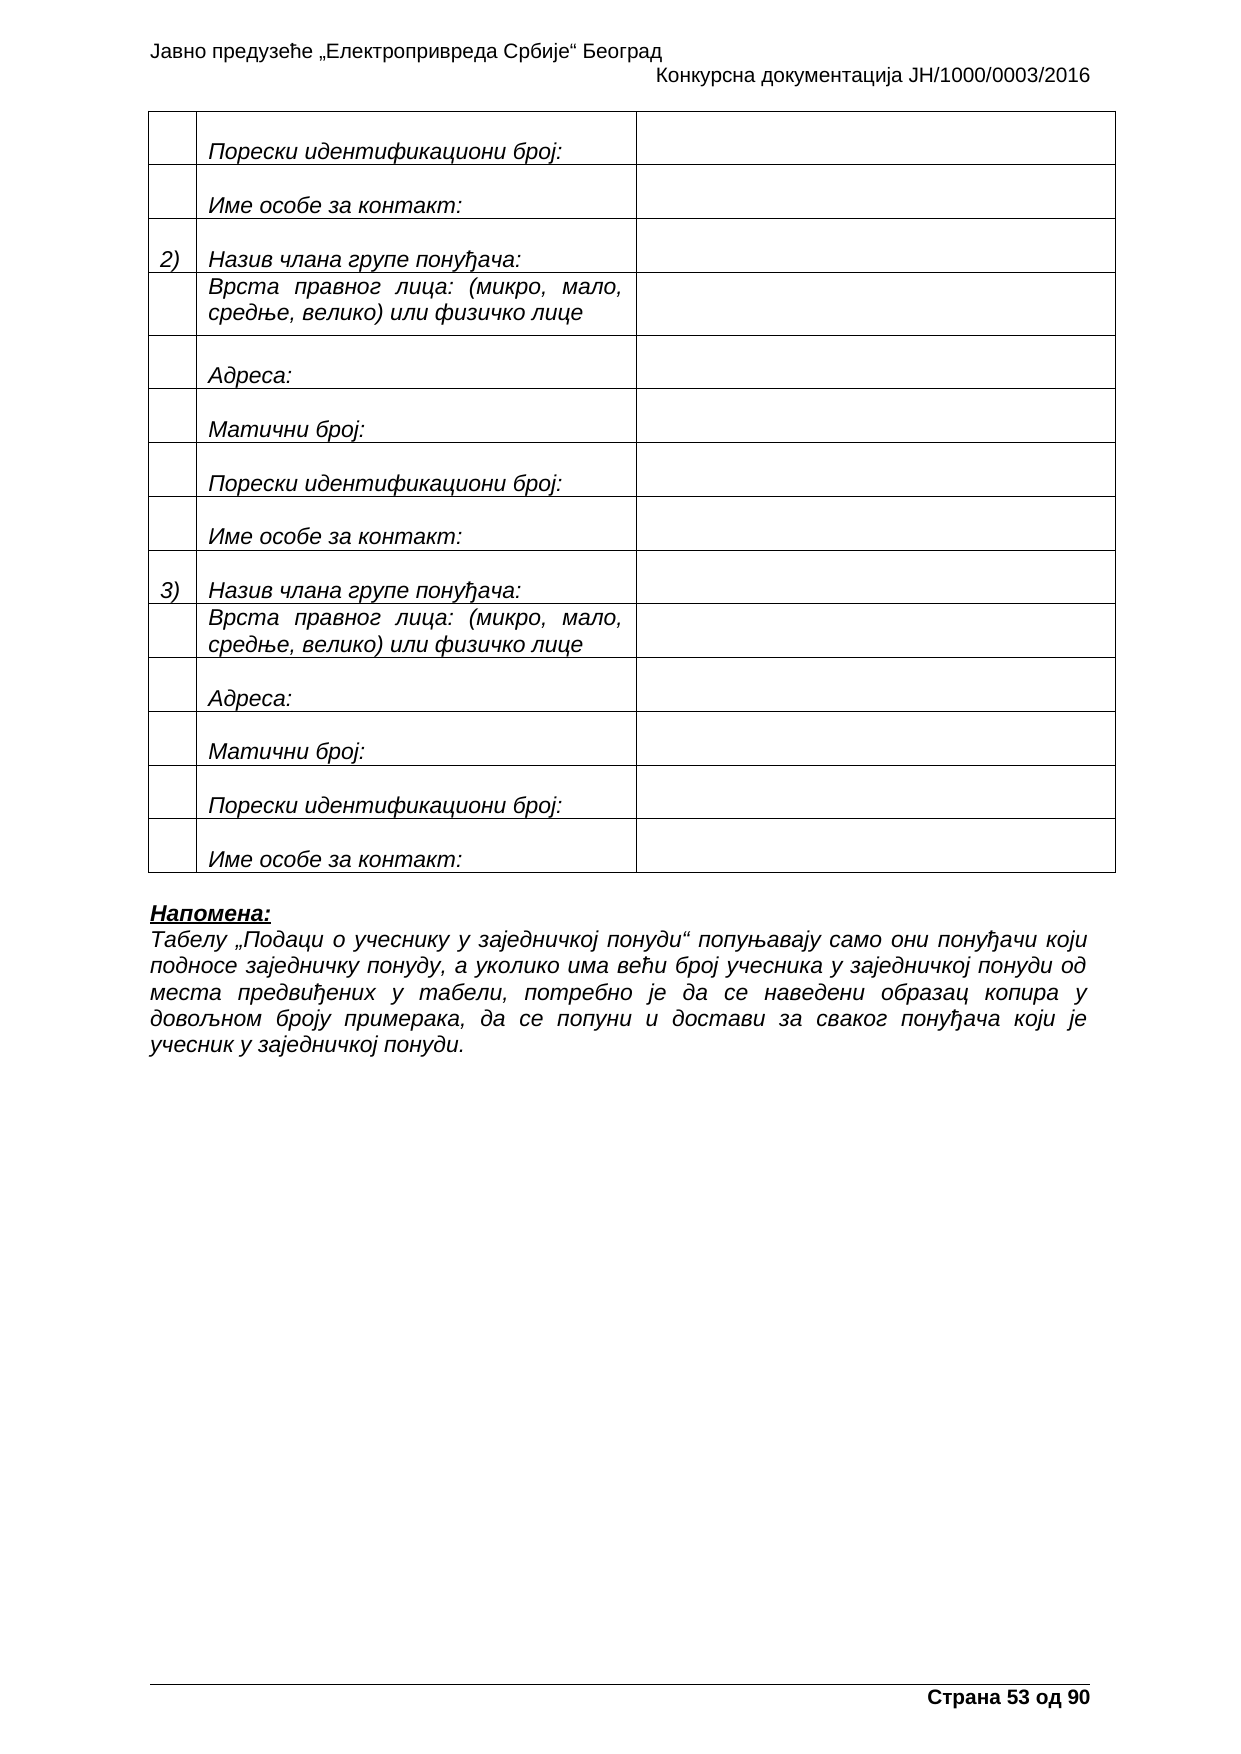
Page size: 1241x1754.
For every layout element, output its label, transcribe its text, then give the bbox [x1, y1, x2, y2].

table_cell [149, 497, 196, 549]
text Табелу „Подаци о учеснику у заједничкој понуди“ попуњавају само они понуђачи који подносе заједничку понуду, а уколико има већи број учесника у заједничкој понуди од места предвиђених у табели, потребно је да се наведени образац копира у довољном броју примерака, да се попуни и достави за сваког понуђача који је учесник у заједничкој понуди. [150, 926, 1090, 1058]
table_cell Матични број: [197, 389, 636, 442]
table_cell [637, 443, 1115, 496]
table_cell Матични број: [197, 712, 636, 764]
table_cell [637, 389, 1115, 442]
table_cell [637, 219, 1115, 272]
table_cell [637, 336, 1115, 388]
table_cell Име особе за контакт: [197, 819, 636, 872]
table_cell Порески идентификациони број: [197, 443, 636, 496]
table_cell [637, 766, 1115, 818]
table_cell [637, 273, 1115, 334]
table_cell [149, 658, 196, 711]
table_cell [149, 165, 196, 218]
table_cell [149, 819, 196, 872]
table_cell [149, 766, 196, 818]
table_cell [149, 389, 196, 442]
table_cell [637, 819, 1115, 872]
table_cell Име особе за контакт: [197, 497, 636, 549]
table_cell [637, 112, 1115, 164]
table_cell [637, 712, 1115, 764]
table_cell 3) [149, 551, 196, 603]
text Напомена: [150, 899, 1090, 926]
table_cell [149, 273, 196, 334]
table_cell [197, 273, 636, 334]
table_cell [149, 604, 196, 657]
table_cell Порески идентификациони број: [197, 766, 636, 818]
table_cell [149, 336, 196, 388]
table_cell Врста правног лица: (микро, мало, средње, велико) или физичко лице [197, 604, 636, 657]
table_cell [637, 551, 1115, 603]
table_cell [149, 112, 196, 164]
table_cell Назив члана групе понуђача: [197, 551, 636, 603]
table_cell [637, 497, 1115, 549]
table_cell Име особе за контакт: [197, 165, 636, 218]
table_cell 2) [149, 219, 196, 272]
table_cell [149, 712, 196, 764]
table_cell Адреса: [197, 336, 636, 388]
table_cell Порески идентификациони број: [197, 112, 636, 164]
table_cell [149, 443, 196, 496]
table_cell [637, 658, 1115, 711]
table_cell Назив члана групе понуђача: [197, 219, 636, 272]
table_cell [637, 165, 1115, 218]
table_cell Адреса: [197, 658, 636, 711]
table_cell [637, 604, 1115, 657]
